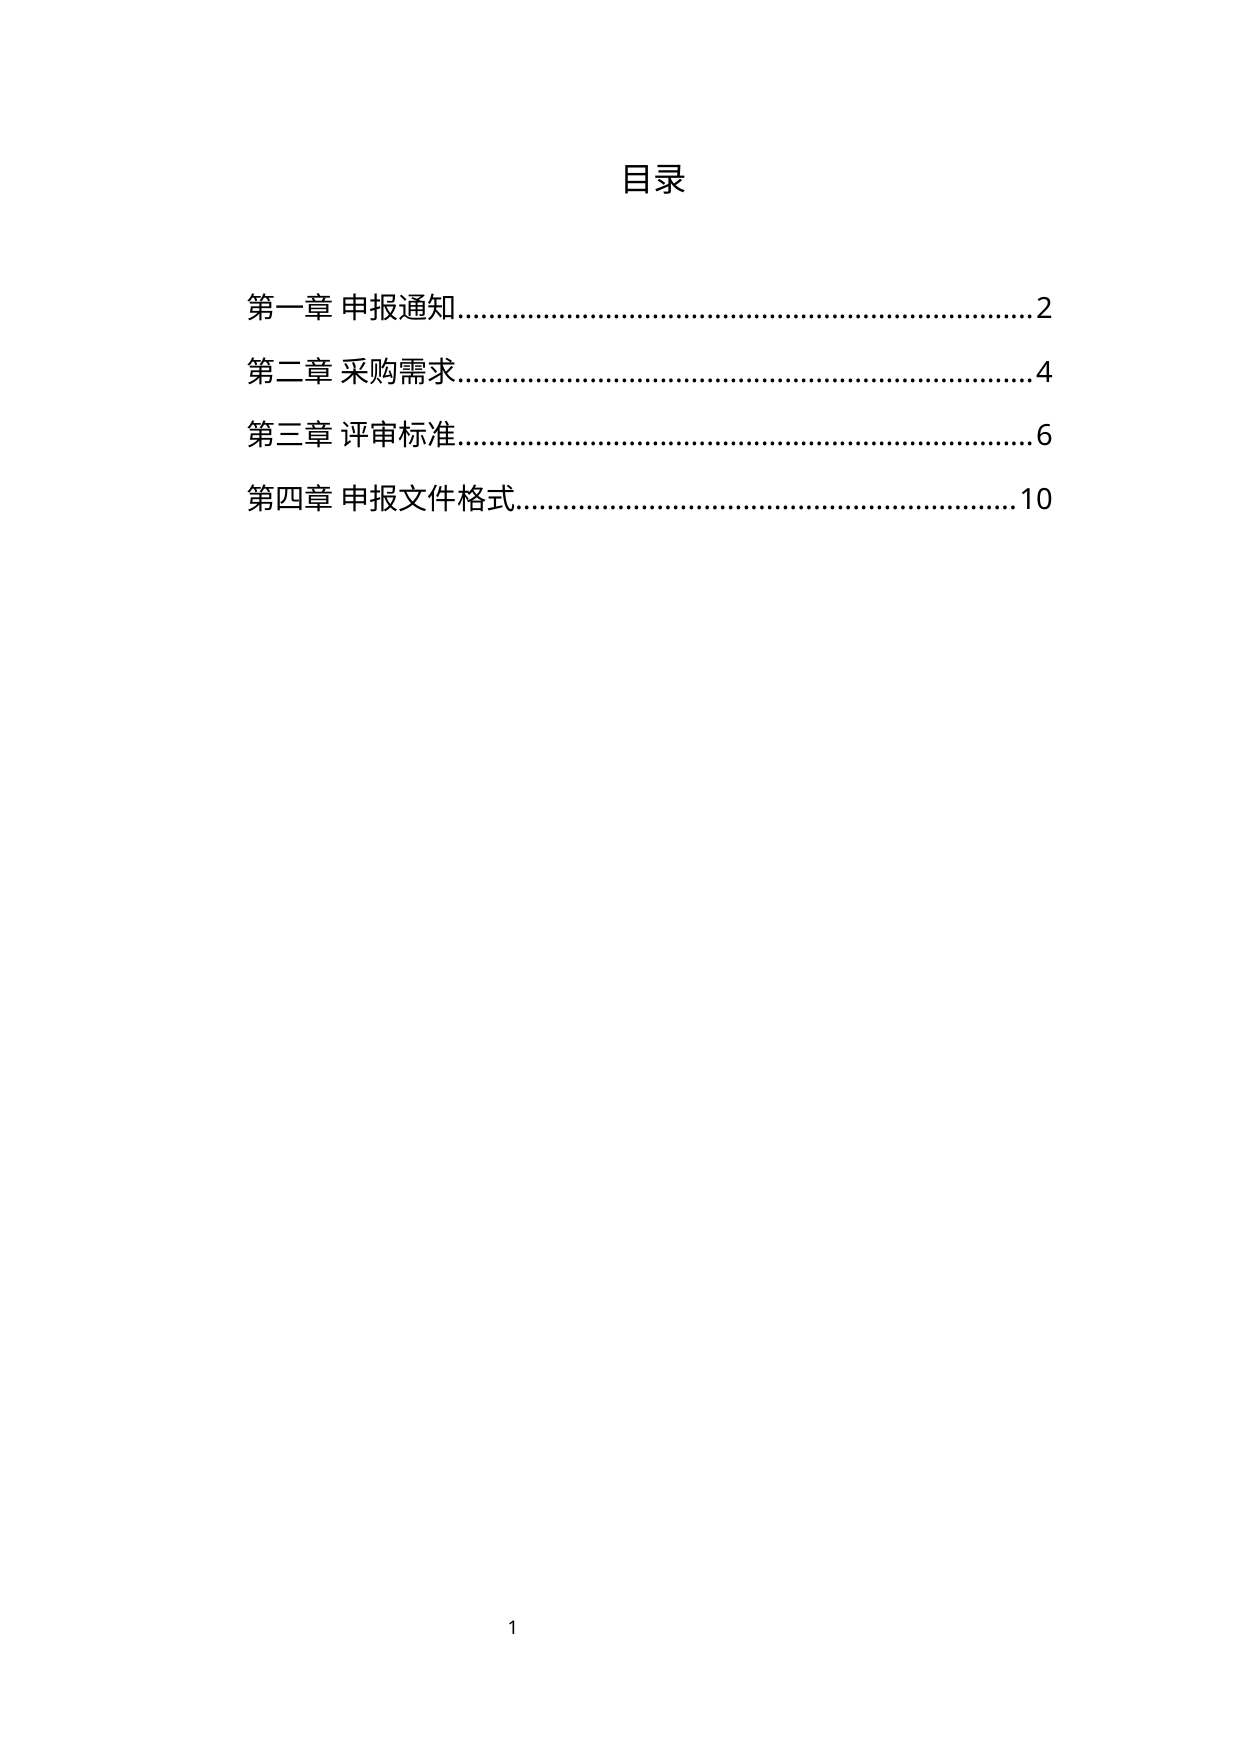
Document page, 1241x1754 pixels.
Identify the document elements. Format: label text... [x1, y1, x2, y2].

text 第四章 申报文件格式 10 [188, 475, 1052, 518]
text 第一章 申报通知 2 [188, 285, 1052, 327]
text 第二章 采购需求 4 [188, 348, 1052, 391]
text 目录 [188, 153, 1052, 201]
text 第三章 评审标准 6 [188, 412, 1052, 454]
